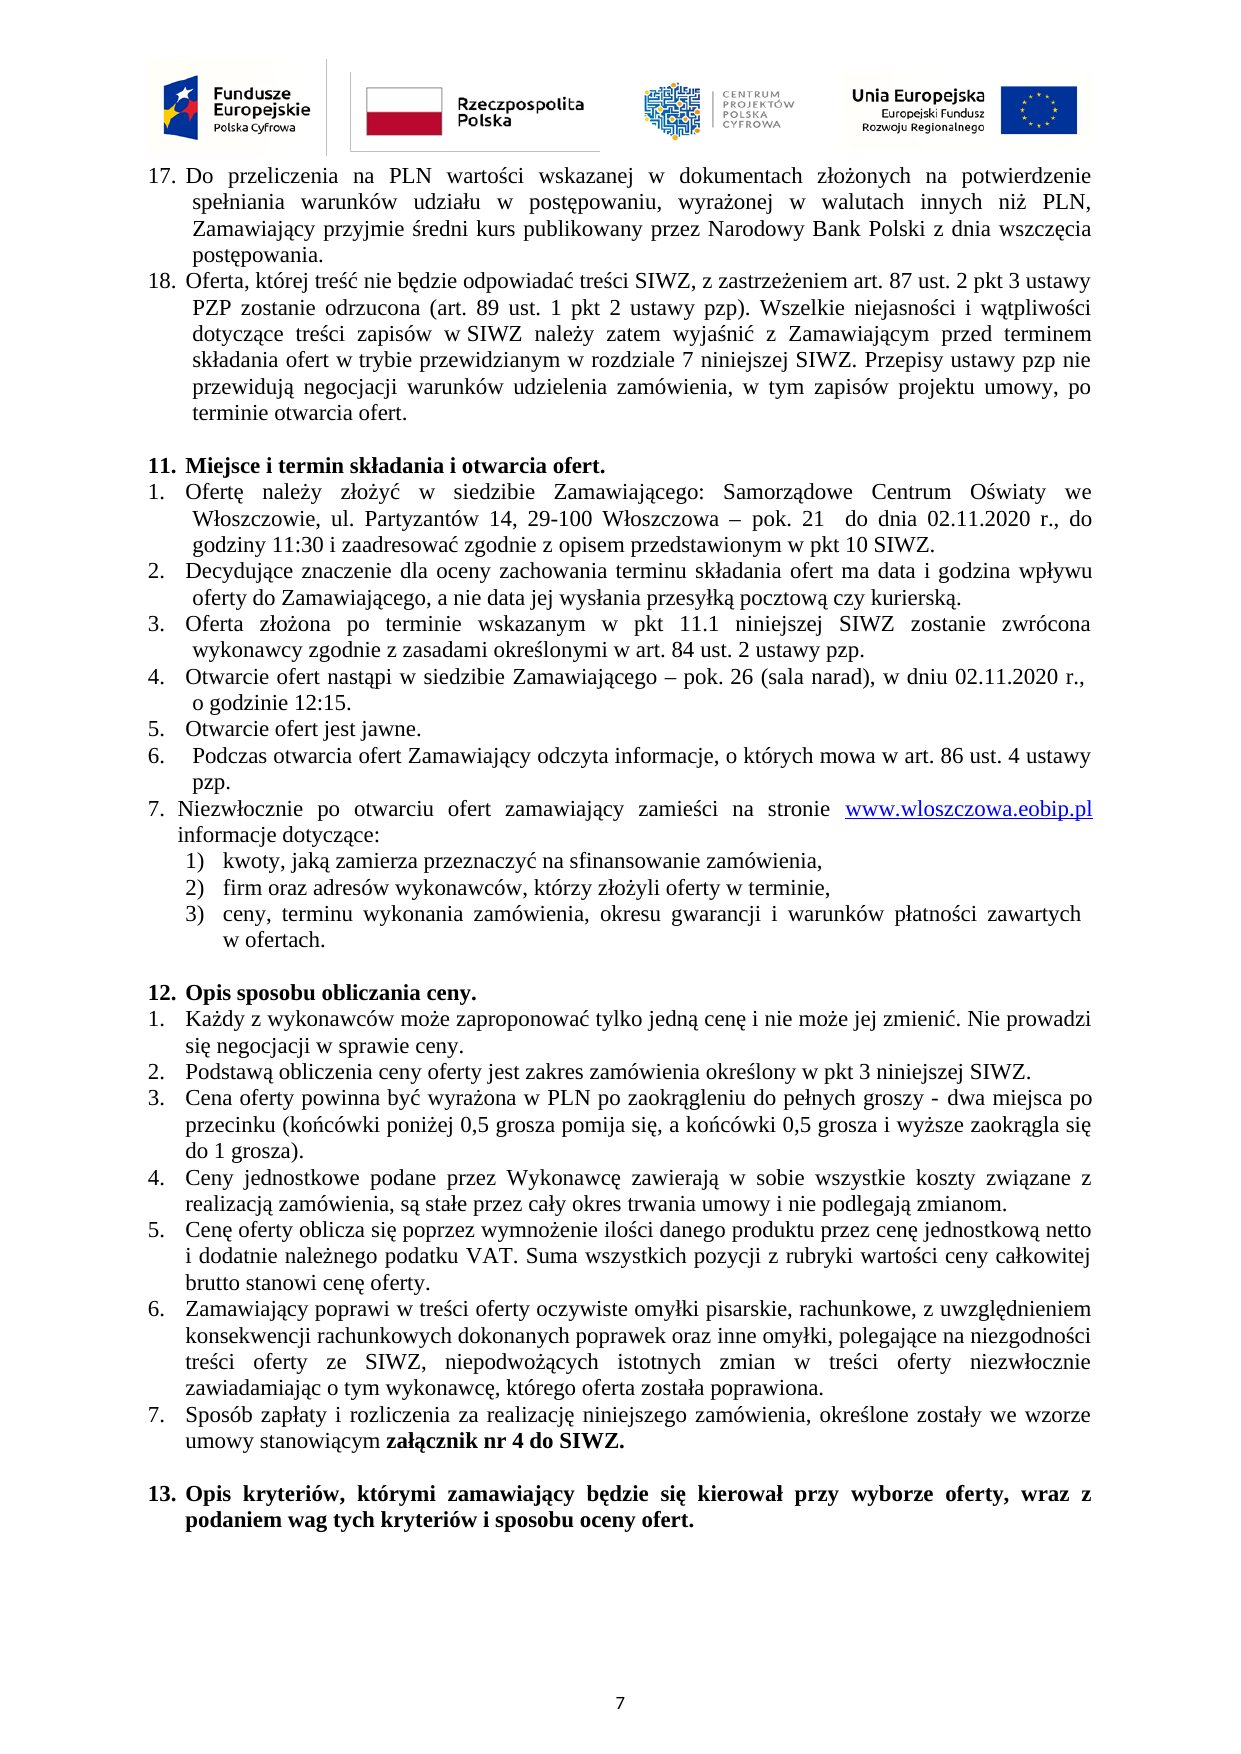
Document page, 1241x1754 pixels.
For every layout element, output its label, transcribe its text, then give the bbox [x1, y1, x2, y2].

list firm oraz adresów wykonawców, którzy złożyli oferty w terminie, [185, 874, 1093, 900]
list Opis sposobu obliczania ceny. [148, 979, 1093, 1005]
list Otwarcie ofert jest jawne. [148, 716, 1093, 742]
list Ceny jednostkowe podane przez Wykonawcę zawierają w sobie wszystkie koszty związane z realizacją zamówienia, są stałe przez cały okres trwania umowy i nie podlegają zmianom. [148, 1163, 1093, 1216]
list kwoty, jaką zamierza przeznaczyć na sfinansowanie zamówienia, [185, 847, 1093, 874]
list Decydujące znaczenie dla oceny zachowania terminu składania ofert ma data i godzina wpływu oferty do Zamawiającego, a nie data jej wysłania przesyłką pocztową czy kurierską. [148, 557, 1093, 610]
list Oferta złożona po terminie wskazanym w pkt 11.1 niniejszej SIWZ zostanie zwrócona wykonawcy zgodnie z zasadami określonymi w art. 84 ust. 2 ustawy pzp. [148, 610, 1093, 663]
list Opis kryteriów, którymi zamawiający będzie się kierował przy wyborze oferty, wraz z podaniem wag tych kryteriów i sposobu oceny ofert. [148, 1480, 1093, 1532]
list Cena oferty powinna być wyrażona w PLN po zaokrągleniu do pełnych groszy - dwa miejsca po przecinku (końcówki poniżej 0,5 grosza pomija się, a końcówki 0,5 grosza i wyższe zaokrągla się do 1 grosza). [148, 1084, 1093, 1163]
list Otwarcie ofert nastąpi w siedzibie Zamawiającego – pok. 26 (sala narad), w dniu 02.11.2020 r., o godzinie 12:15. [148, 663, 1093, 716]
list Sposób zapłaty i rozliczenia za realizację niniejszego zamówienia, określone zostały we wzorze umowy stanowiącym załącznik nr 4 do SIWZ. [148, 1401, 1093, 1453]
picture [147, 59, 1093, 162]
list ceny, terminu wykonania zamówienia, okresu gwarancji i warunków płatności zawartych w ofertach. [185, 900, 1093, 953]
list Zamawiający poprawi w treści oferty oczywiste omyłki pisarskie, rachunkowe, z uwzględnieniem konsekwencji rachunkowych dokonanych poprawek oraz inne omyłki, polegające na niezgodności treści oferty ze SIWZ, niepodwożących istotnych zmian w treści oferty niezwłocznie zawiadamiając o tym wykonawcę, którego oferta została poprawiona. [148, 1295, 1093, 1401]
list Miejsce i termin składania i otwarcia ofert. [148, 452, 1093, 478]
list Niezwłocznie po otwarciu ofert zamawiający zamieści na stronie www.wloszczowa.eobip.pl informacje dotyczące: [148, 794, 1093, 847]
list Ofertę należy złożyć w siedzibie Zamawiającego: Samorządowe Centrum Oświaty we Włoszczowie, ul. Partyzantów 14, 29-100 Włoszczowa – pok. 21 do dnia 02.11.2020 r., do godziny 11:30 i zaadresować zgodnie z opisem przedstawionym w pkt 10 SIWZ. [148, 478, 1093, 557]
list Cenę oferty oblicza się poprzez wymnożenie ilości danego produktu przez cenę jednostkową netto i dodatnie należnego podatku VAT. Suma wszystkich pozycji z rubryki wartości ceny całkowitej brutto stanowi cenę oferty. [148, 1216, 1093, 1295]
list Oferta, której treść nie będzie odpowiadać treści SIWZ, z zastrzeżeniem art. 87 ust. 2 pkt 3 ustawy PZP zostanie odrzucona (art. 89 ust. 1 pkt 2 ustawy pzp). Wszelkie niejasności i wątpliwości dotyczące treści zapisów w SIWZ należy zatem wyjaśnić z Zamawiającym przed terminem składania ofert w trybie przewidzianym w rozdziale 7 niniejszej SIWZ. Przepisy ustawy pzp nie przewidują negocjacji warunków udzielenia zamówienia, w tym zapisów projektu umowy, po terminie otwarcia ofert. [148, 267, 1093, 426]
list Do przeliczenia na PLN wartości wskazanej w dokumentach złożonych na potwierdzenie spełniania warunków udziału w postępowaniu, wyrażonej w walutach innych niż PLN, Zamawiający przyjmie średni kurs publikowany przez Narodowy Bank Polski z dnia wszczęcia postępowania. [148, 162, 1093, 267]
list Każdy z wykonawców może zaproponować tylko jedną cenę i nie może jej zmienić. Nie prowadzi się negocjacji w sprawie ceny. [148, 1005, 1093, 1058]
list Podstawą obliczenia ceny oferty jest zakres zamówienia określony w pkt 3 niniejszej SIWZ. [148, 1058, 1093, 1084]
list Podczas otwarcia ofert Zamawiający odczyta informacje, o których mowa w art. 86 ust. 4 ustawy pzp. [148, 742, 1093, 794]
